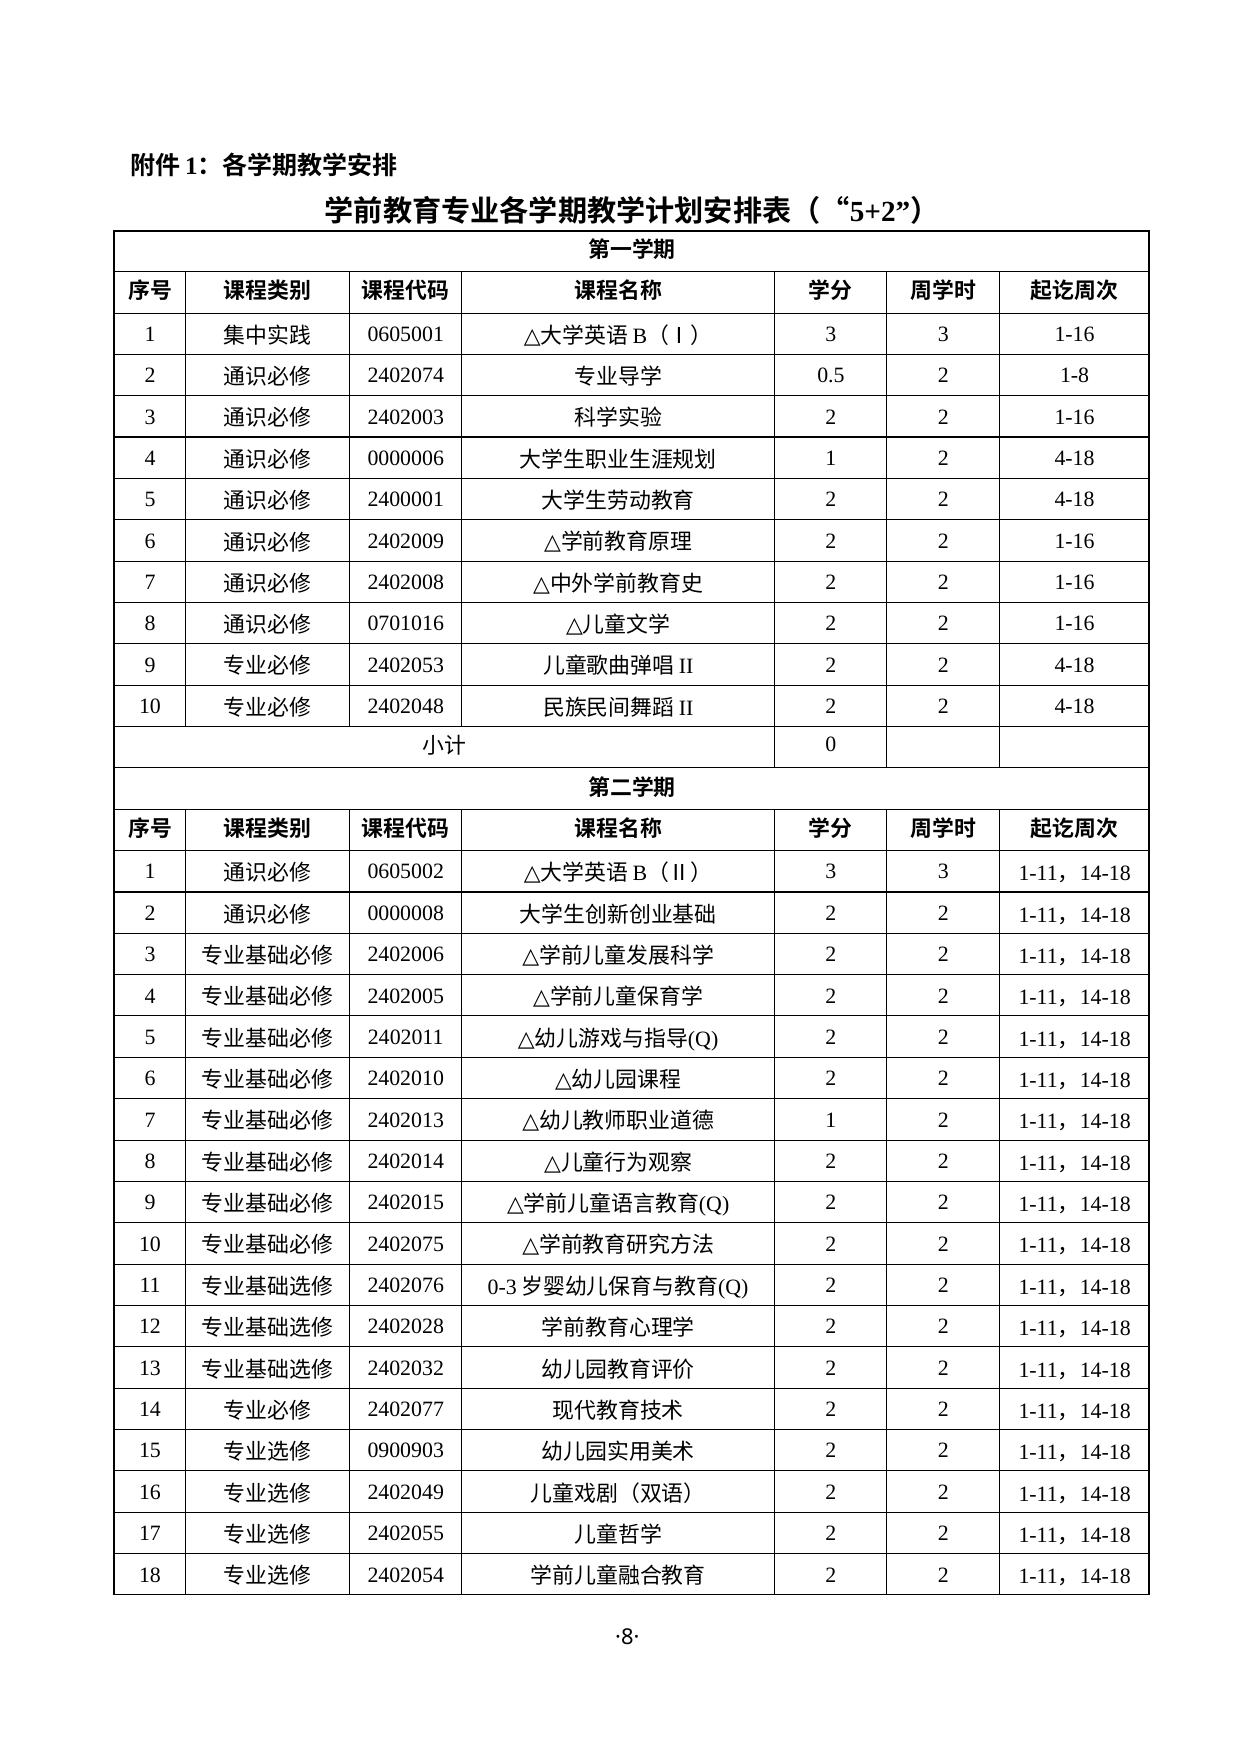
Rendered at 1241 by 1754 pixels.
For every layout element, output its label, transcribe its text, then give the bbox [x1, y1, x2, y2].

table_cell 2 [775, 1016, 886, 1057]
table_cell 2 [775, 1141, 886, 1181]
table_cell 2 [887, 644, 999, 684]
table_cell 0000006 [350, 438, 461, 478]
table_cell 2 [775, 1223, 886, 1263]
table_cell 学分 [775, 272, 886, 312]
table_cell 2402009 [350, 520, 461, 561]
table_cell 2 [775, 1347, 886, 1388]
table_cell 专业基础必修 [186, 975, 349, 1015]
table_cell 1-11，14-18 [1000, 975, 1148, 1015]
table_cell 3 [115, 934, 185, 974]
table_cell 通识必修 [186, 438, 349, 478]
table_cell 1-11，14-18 [1000, 1389, 1148, 1429]
table_cell 幼儿园教育评价 [462, 1347, 774, 1388]
table_cell 第二学期 [115, 768, 1148, 809]
table_cell 儿童戏剧（双语） [462, 1471, 774, 1512]
table_cell △学前儿童语言教育(Q) [462, 1182, 774, 1222]
table_cell 2402054 [350, 1554, 461, 1594]
table_cell 3 [887, 314, 999, 354]
table_cell 专业基础必修 [186, 1016, 349, 1057]
table_cell 通识必修 [186, 562, 349, 602]
table_cell 17 [115, 1513, 185, 1553]
table_cell 2 [887, 1099, 999, 1139]
table_cell 1 [775, 1099, 886, 1139]
table_cell 2 [887, 355, 999, 395]
table_cell 小计 [115, 727, 774, 767]
table_cell 18 [115, 1554, 185, 1594]
table_cell 2402048 [350, 686, 461, 726]
table_cell 专业基础选修 [186, 1306, 349, 1346]
table_cell 序号 [115, 272, 185, 312]
text 学前教育专业各学期教学计划安排表（“5+2”） [130, 187, 1134, 230]
table_cell 0701016 [350, 603, 461, 643]
table_cell 18.5 [775, 727, 886, 767]
table_cell 2402055 [350, 1513, 461, 1553]
table_cell 儿童哲学 [462, 1513, 774, 1553]
table_cell 12 [115, 1306, 185, 1346]
table_cell 周学时 [887, 272, 999, 312]
table_cell 1-11，14-18 [1000, 1513, 1148, 1553]
table_cell 2 [887, 1058, 999, 1098]
table_cell 通识必修 [186, 893, 349, 933]
table_cell 2 [775, 520, 886, 561]
table_cell △中外学前教育史 [462, 562, 774, 602]
table_cell 2402049 [350, 1471, 461, 1512]
table_cell 课程代码 [350, 810, 461, 850]
table_cell 1 [775, 438, 886, 478]
table_cell 通识必修 [186, 396, 349, 436]
table_cell △幼儿游戏与指导(Q) [462, 1016, 774, 1057]
text 附件1：各学期教学安排 [130, 146, 1134, 182]
table_cell [887, 727, 999, 767]
table_cell 专业必修 [186, 1389, 349, 1429]
table_cell 2402077 [350, 1389, 461, 1429]
table_cell △大学英语B（Ⅱ） [462, 851, 774, 891]
table_cell 1-11，14-18 [1000, 1265, 1148, 1305]
table_cell 4 [115, 438, 185, 478]
table_cell 0900903 [350, 1430, 461, 1470]
table_cell 4 [115, 975, 185, 1015]
table_cell 专业必修 [186, 686, 349, 726]
table_cell 2 [775, 603, 886, 643]
table_cell 2402003 [350, 396, 461, 436]
table_cell 2400001 [350, 479, 461, 519]
table_cell 2 [775, 1471, 886, 1512]
table_cell 2 [887, 975, 999, 1015]
table_cell 0-3岁婴幼儿保育与教育(Q) [462, 1265, 774, 1305]
table_cell 2402011 [350, 1016, 461, 1057]
table_cell 专业基础必修 [186, 1182, 349, 1222]
table_cell 4-18 [1000, 438, 1148, 478]
table_cell 2 [887, 479, 999, 519]
table_cell 1-11，14-18 [1000, 1471, 1148, 1512]
table_cell 3 [115, 396, 185, 436]
table_cell 1-11，14-18 [1000, 1141, 1148, 1181]
table_cell 2 [887, 1016, 999, 1057]
table_cell 学分 [775, 810, 886, 850]
table_cell 2 [775, 562, 886, 602]
table_cell 4-18 [1000, 686, 1148, 726]
table_cell 3 [775, 851, 886, 891]
table_cell 0000008 [350, 893, 461, 933]
table_cell 2 [887, 1265, 999, 1305]
table_cell 2 [887, 1430, 999, 1470]
table_cell 13 [115, 1347, 185, 1388]
table_cell 2402010 [350, 1058, 461, 1098]
table_cell 1-11，14-18 [1000, 851, 1148, 891]
table_cell 课程名称 [462, 272, 774, 312]
table_cell 大学生劳动教育 [462, 479, 774, 519]
table_cell △学前教育原理 [462, 520, 774, 561]
table_cell 2 [887, 934, 999, 974]
table_cell △儿童文学 [462, 603, 774, 643]
table_cell 通识必修 [186, 851, 349, 891]
table_cell 11 [115, 1265, 185, 1305]
table_cell 2402032 [350, 1347, 461, 1388]
table_cell 2402053 [350, 644, 461, 684]
table_cell 课程类别 [186, 272, 349, 312]
table_cell 1-16 [1000, 562, 1148, 602]
table_cell 1-11，14-18 [1000, 1182, 1148, 1222]
table_cell 16 [115, 1471, 185, 1512]
table_cell 1 [115, 314, 185, 354]
table_cell 课程名称 [462, 810, 774, 850]
table_cell 0605002 [350, 851, 461, 891]
table_cell 2402076 [350, 1265, 461, 1305]
table_cell 专业导学 [462, 355, 774, 395]
table_cell 起讫周次 [1000, 272, 1148, 312]
table_cell 专业基础必修 [186, 934, 349, 974]
table_cell 学前儿童融合教育 [462, 1554, 774, 1594]
table_cell 1-11，14-18 [1000, 1306, 1148, 1346]
table_cell 5 [115, 479, 185, 519]
table_cell 1-11，14-18 [1000, 1223, 1148, 1263]
table_cell 14 [115, 1389, 185, 1429]
table_cell 15 [115, 1430, 185, 1470]
table_cell △学前教育研究方法 [462, 1223, 774, 1263]
table_cell 2402006 [350, 934, 461, 974]
table_cell 7 [115, 1099, 185, 1139]
table_cell 2 [887, 1513, 999, 1553]
table_cell 2 [887, 1182, 999, 1222]
table_cell 1-16 [1000, 396, 1148, 436]
table_cell 2402008 [350, 562, 461, 602]
table_cell 2 [775, 479, 886, 519]
table_cell 序号 [115, 810, 185, 850]
table_cell 6 [115, 1058, 185, 1098]
table_cell 9 [115, 644, 185, 684]
table_cell 幼儿园实用美术 [462, 1430, 774, 1470]
table_cell △幼儿教师职业道德 [462, 1099, 774, 1139]
table_cell 8 [115, 603, 185, 643]
table_cell 4-18 [1000, 644, 1148, 684]
table_cell 2 [775, 1430, 886, 1470]
table_cell 2402075 [350, 1223, 461, 1263]
table_cell 课程代码 [350, 272, 461, 312]
table_cell 9 [115, 1182, 185, 1222]
table_cell 2 [775, 1182, 886, 1222]
table_cell △儿童行为观察 [462, 1141, 774, 1181]
table_cell 2402005 [350, 975, 461, 1015]
table_cell 起讫周次 [1000, 810, 1148, 850]
table_cell △幼儿园课程 [462, 1058, 774, 1098]
table_cell 2 [887, 1223, 999, 1263]
table_cell 2402028 [350, 1306, 461, 1346]
table_cell 专业基础选修 [186, 1265, 349, 1305]
table_cell 2 [887, 686, 999, 726]
table_cell 1-16 [1000, 520, 1148, 561]
table_cell 2 [887, 893, 999, 933]
table_cell 大学生创新创业基础 [462, 893, 774, 933]
table_cell 5 [115, 1016, 185, 1057]
table_cell 专业选修 [186, 1554, 349, 1594]
table_cell 0.5 [775, 355, 886, 395]
table_cell 8 [115, 1141, 185, 1181]
table_cell 科学实验 [462, 396, 774, 436]
table_cell 1-11，14-18 [1000, 893, 1148, 933]
table_cell 2 [775, 1554, 886, 1594]
table_cell 2402015 [350, 1182, 461, 1222]
table_cell 2 [115, 355, 185, 395]
table_cell 专业选修 [186, 1430, 349, 1470]
table_cell 2 [887, 396, 999, 436]
table_cell 周学时 [887, 810, 999, 850]
table_cell 大学生职业生涯规划 [462, 438, 774, 478]
table_cell 专业选修 [186, 1513, 349, 1553]
table_cell 1-16 [1000, 603, 1148, 643]
table_cell 2 [887, 603, 999, 643]
table_cell 2402013 [350, 1099, 461, 1139]
table_cell 2 [775, 934, 886, 974]
table_cell 专业必修 [186, 644, 349, 684]
table_cell △学前儿童发展科学 [462, 934, 774, 974]
table_cell 2 [775, 1058, 886, 1098]
table_cell 2 [775, 644, 886, 684]
table_cell 10 [115, 1223, 185, 1263]
table_cell 集中实践 [186, 314, 349, 354]
table_cell 1-11，14-18 [1000, 1099, 1148, 1139]
table_cell 通识必修 [186, 520, 349, 561]
table_cell 1-8 [1000, 355, 1148, 395]
table_cell 2 [887, 1306, 999, 1346]
table_cell 0605001 [350, 314, 461, 354]
table_cell 通识必修 [186, 603, 349, 643]
table_cell 2 [887, 1141, 999, 1181]
table_cell 1-16 [1000, 314, 1148, 354]
table_cell 2 [775, 893, 886, 933]
table_cell 2 [775, 1389, 886, 1429]
table_cell 2 [775, 686, 886, 726]
table_cell 2402014 [350, 1141, 461, 1181]
table_cell 6 [115, 520, 185, 561]
table_cell 2 [775, 1265, 886, 1305]
table_cell 2 [887, 520, 999, 561]
table_header 第一学期 [115, 232, 1148, 271]
table_cell 3 [775, 314, 886, 354]
table_cell 2 [887, 1471, 999, 1512]
table_cell 专业基础必修 [186, 1141, 349, 1181]
table_cell 专业选修 [186, 1471, 349, 1512]
table_cell 2 [775, 1513, 886, 1553]
table_cell △大学英语B（Ⅰ） [462, 314, 774, 354]
table_cell 专业基础选修 [186, 1347, 349, 1388]
table_cell 2 [887, 1347, 999, 1388]
table_cell 2 [887, 562, 999, 602]
table_cell 1-11，14-18 [1000, 1058, 1148, 1098]
table_cell 1-11，14-18 [1000, 1554, 1148, 1594]
table_cell 课程类别 [186, 810, 349, 850]
table_cell 7 [115, 562, 185, 602]
table_cell 学前教育心理学 [462, 1306, 774, 1346]
table_cell 民族民间舞蹈II [462, 686, 774, 726]
table_cell 1 [115, 851, 185, 891]
table_cell 1-11，14-18 [1000, 1347, 1148, 1388]
table_cell 通识必修 [186, 479, 349, 519]
table_cell 2 [775, 1306, 886, 1346]
table_cell 1-11，14-18 [1000, 1016, 1148, 1057]
table_cell 儿童歌曲弹唱II [462, 644, 774, 684]
table_cell 3 [887, 851, 999, 891]
table_cell 2402074 [350, 355, 461, 395]
table_cell 2 [115, 893, 185, 933]
table_cell △学前儿童保育学 [462, 975, 774, 1015]
table_cell [1000, 727, 1148, 767]
table_cell 专业基础必修 [186, 1058, 349, 1098]
table_cell 2 [887, 1389, 999, 1429]
table_cell 2 [775, 975, 886, 1015]
table_cell 2 [887, 1554, 999, 1594]
table_cell 4-18 [1000, 479, 1148, 519]
table_cell 通识必修 [186, 355, 349, 395]
table_cell 1-11，14-18 [1000, 1430, 1148, 1470]
table_cell 现代教育技术 [462, 1389, 774, 1429]
table_cell 专业基础必修 [186, 1099, 349, 1139]
table_cell 2 [887, 438, 999, 478]
table_cell 1-11，14-18 [1000, 934, 1148, 974]
table_cell 2 [775, 396, 886, 436]
table_cell 10 [115, 686, 185, 726]
table_cell 专业基础必修 [186, 1223, 349, 1263]
